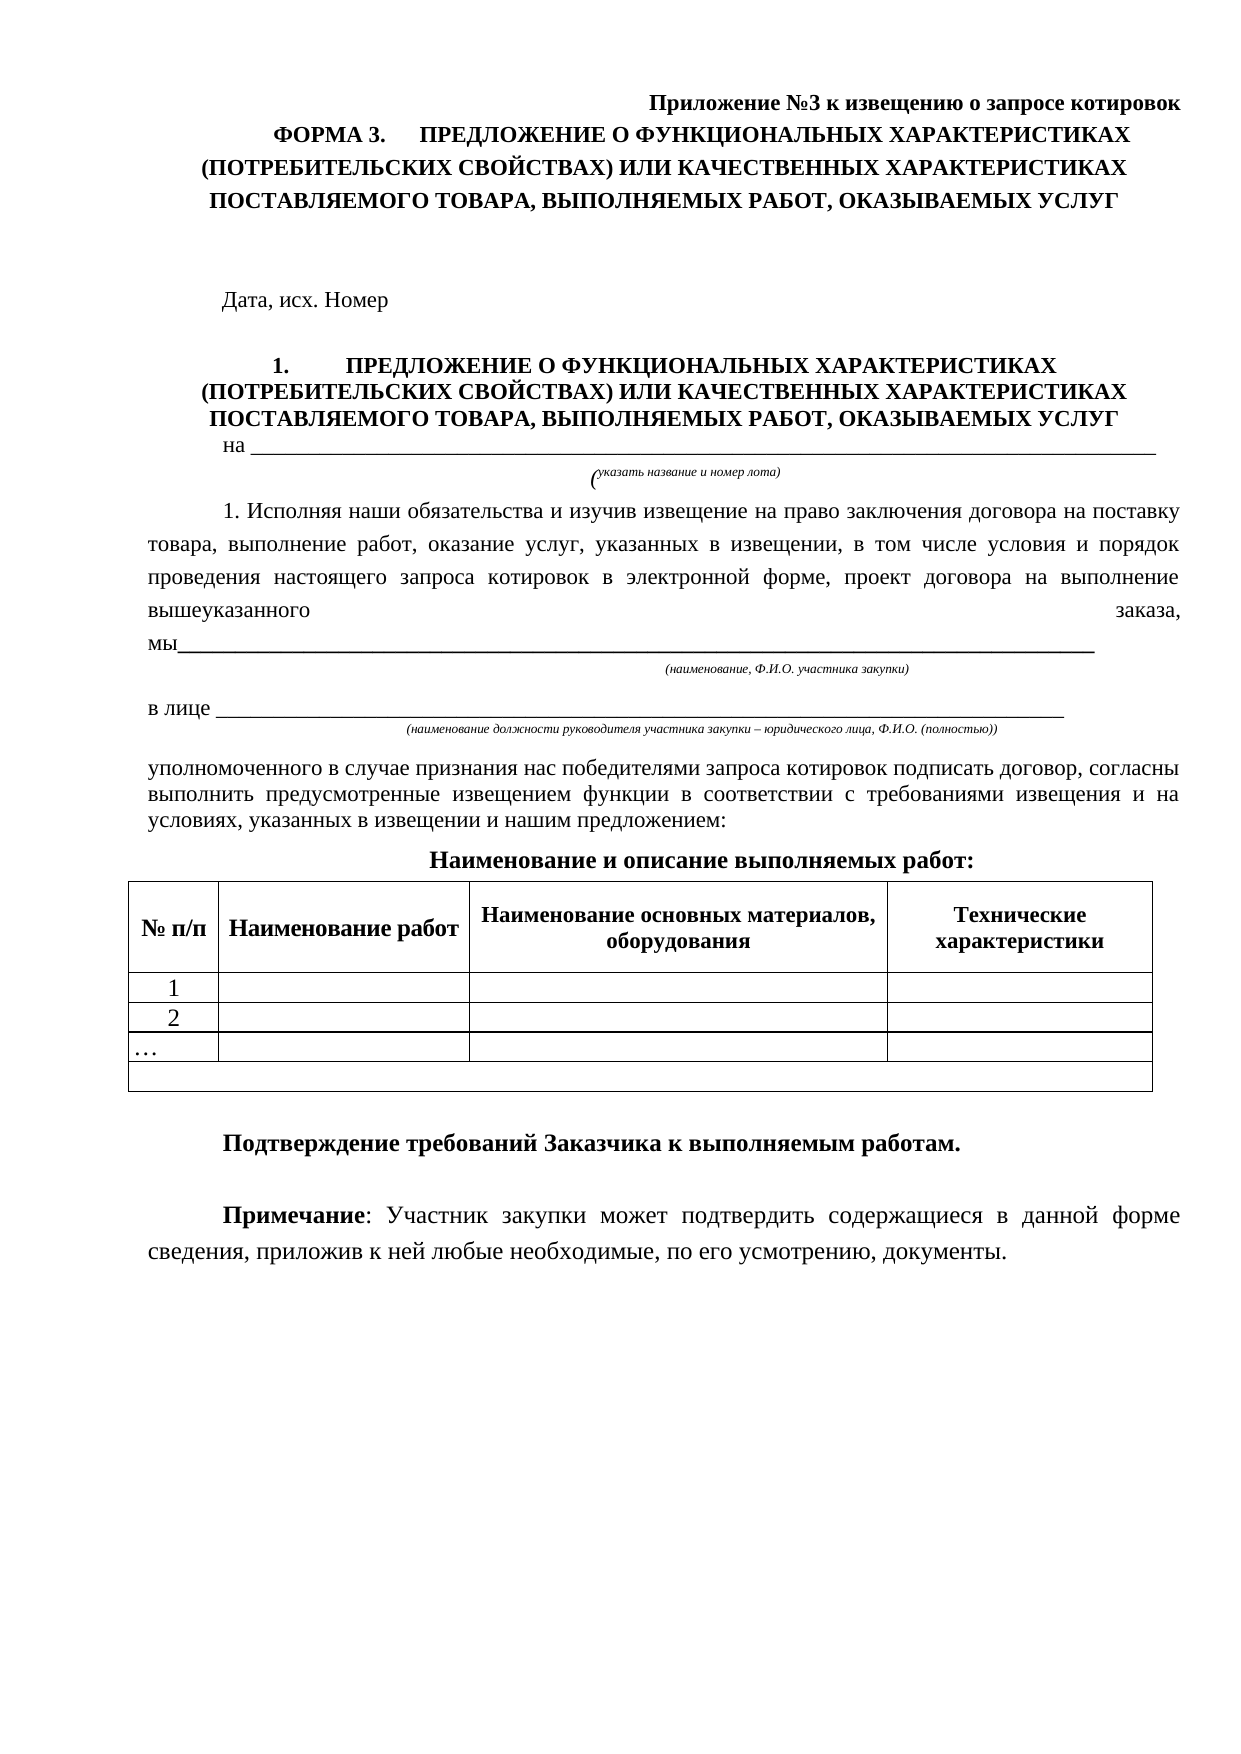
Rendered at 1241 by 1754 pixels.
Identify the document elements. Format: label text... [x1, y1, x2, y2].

text Дата, исх. Номер [148, 286, 1181, 312]
text уполномоченного в случае признания нас победителями запроса котировок подписать договор, согласны выполнить предусмотренные извещением функции в соответствии с требованиями извещения и на условиях, указанных в извещении и нашим предложением: [148, 754, 1181, 833]
table_cell 1 [129, 973, 218, 1002]
table_cell [219, 1033, 469, 1061]
table_cell [219, 973, 469, 1002]
text Подтверждение требований Заказчика к выполняемым работам. [148, 1128, 1181, 1157]
text 1. Исполняя наши обязательства и изучив извещение на право заключения договора на поставку товара, выполнение работ, оказание услуг, указанных в извещении, в том числе условия и порядок проведения настоящего запроса котировок в электронной форме, проект договора на выполнение вышеуказанного заказа, мы________________________________________________________________________________ [148, 497, 1181, 655]
table_cell [470, 1003, 887, 1031]
table_cell … [129, 1033, 218, 1061]
table_cell [888, 973, 1152, 1002]
table_cell [219, 1003, 469, 1031]
table_cell [470, 973, 887, 1002]
table_cell 2 [129, 1003, 218, 1031]
text (наименование, Ф.И.О. участника закупки) [590, 661, 1181, 688]
table_cell [888, 1033, 1152, 1061]
text Наименование и описание выполняемых работ: [148, 845, 1181, 874]
table_cell [888, 1003, 1152, 1031]
list ПРЕДЛОЖЕНИЕ О ФУНКЦИОНАЛЬНЫХ ХАРАКТЕРИСТИКАХ (ПОТРЕБИТЕЛЬСКИХ СВОЙСТВАХ) ИЛИ КАЧЕСТВЕННЫХ ХАРАКТЕРИСТИКАХ ПОСТАВЛЯЕМОГО ТОВАРА, ВЫПОЛНЯЕМЫХ РАБОТ, ОКАЗЫВАЕМЫХ УСЛУГ [148, 352, 1181, 431]
text Примечание: Участник закупки может подтвердить содержащиеся в данной форме сведения, приложив к ней любые необходимые, по его усмотрению, документы. [148, 1200, 1181, 1264]
table_header Наименование работ [219, 882, 469, 972]
table_header Наименование основных материалов, оборудования [470, 882, 887, 972]
text Приложение №3 к извещению о запросе котировок [148, 89, 1181, 115]
text ФОРМА 3. ПРЕДЛОЖЕНИЕ О ФУНКЦИОНАЛЬНЫХ ХАРАКТЕРИСТИКАХ (ПОТРЕБИТЕЛЬСКИХ СВОЙСТВАХ) ИЛИ КАЧЕСТВЕННЫХ ХАРАКТЕРИСТИКАХ ПОСТАВЛЯЕМОГО ТОВАРА, ВЫПОЛНЯЕМЫХ РАБОТ, ОКАЗЫВАЕМЫХ УСЛУГ [148, 122, 1181, 214]
text (указать название и номер лота) [516, 464, 1191, 490]
table_header № п/п [129, 882, 218, 972]
table_cell [129, 1062, 1152, 1091]
text на _______________________________________________________________________________ [148, 431, 1191, 457]
text в лице __________________________________________________________________________ [148, 694, 1181, 721]
table_header Технические характеристики [888, 882, 1152, 972]
table_cell [470, 1033, 887, 1061]
text (наименование должности руководителя участника закупки – юридического лица, Ф.И.О. (полностью)) [148, 721, 1181, 747]
